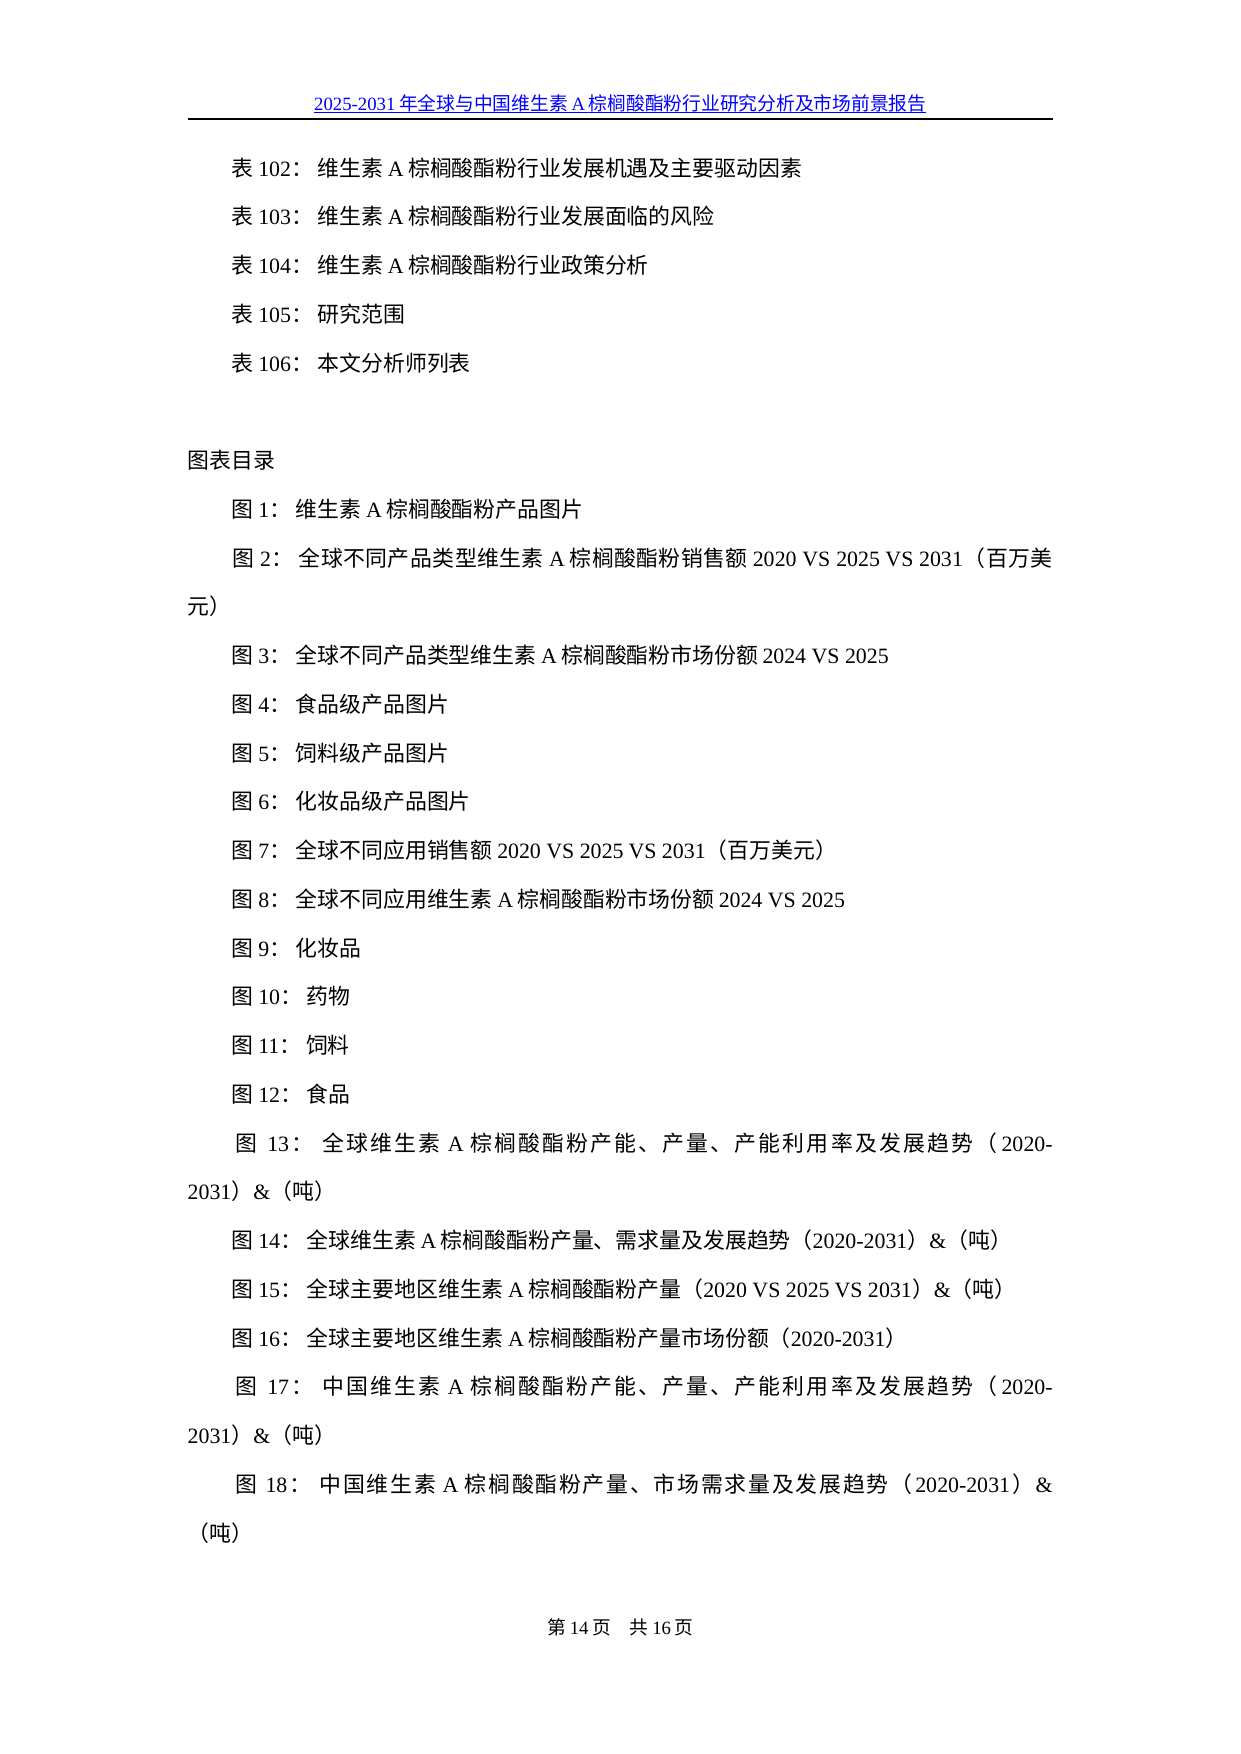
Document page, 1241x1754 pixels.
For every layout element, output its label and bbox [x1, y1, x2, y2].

text [187, 150, 1053, 1548]
